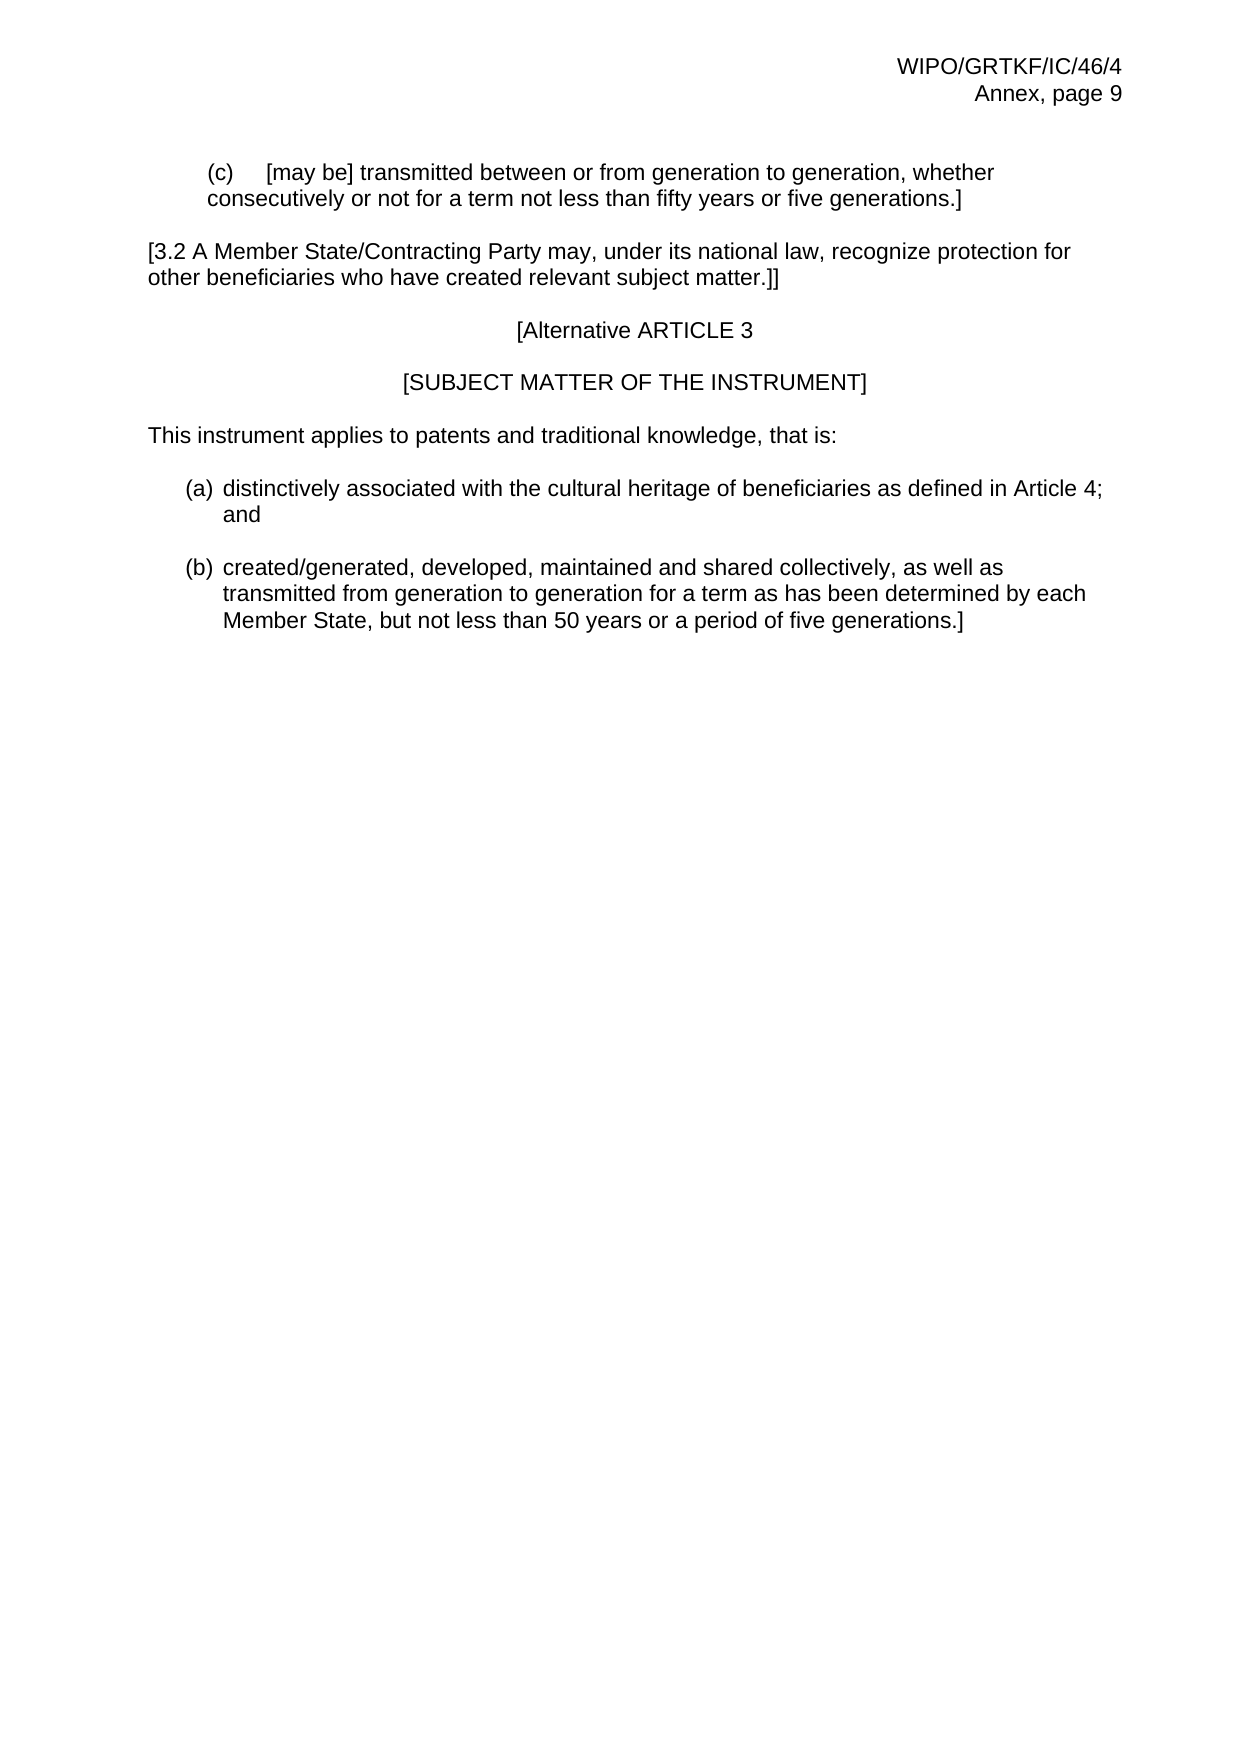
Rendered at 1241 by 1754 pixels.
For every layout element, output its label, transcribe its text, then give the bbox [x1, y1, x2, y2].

text This instrument applies to patents and traditional knowledge, that is: [148, 422, 1122, 448]
text [SUBJECT MATTER OF THE INSTRUMENT] [148, 369, 1122, 396]
text [3.2 A Member State/Contracting Party may, under its national law, recognize protection for other beneficiaries who have created relevant subject matter.]] [148, 238, 1122, 290]
text (c) [may be] transmitted between or from generation to generation, whether consecutively or not for a term not less than fifty years or five generations.] [207, 158, 1122, 211]
text [Alternative ARTICLE 3 [148, 317, 1122, 343]
list created/generated, developed, maintained and shared collectively, as well as transmitted from generation to generation for a term as has been determined by each Member State, but not less than 50 years or a period of five generations.] [185, 554, 1122, 633]
list distinctively associated with the cultural heritage of beneficiaries as defined in Article 4; and [185, 475, 1122, 527]
